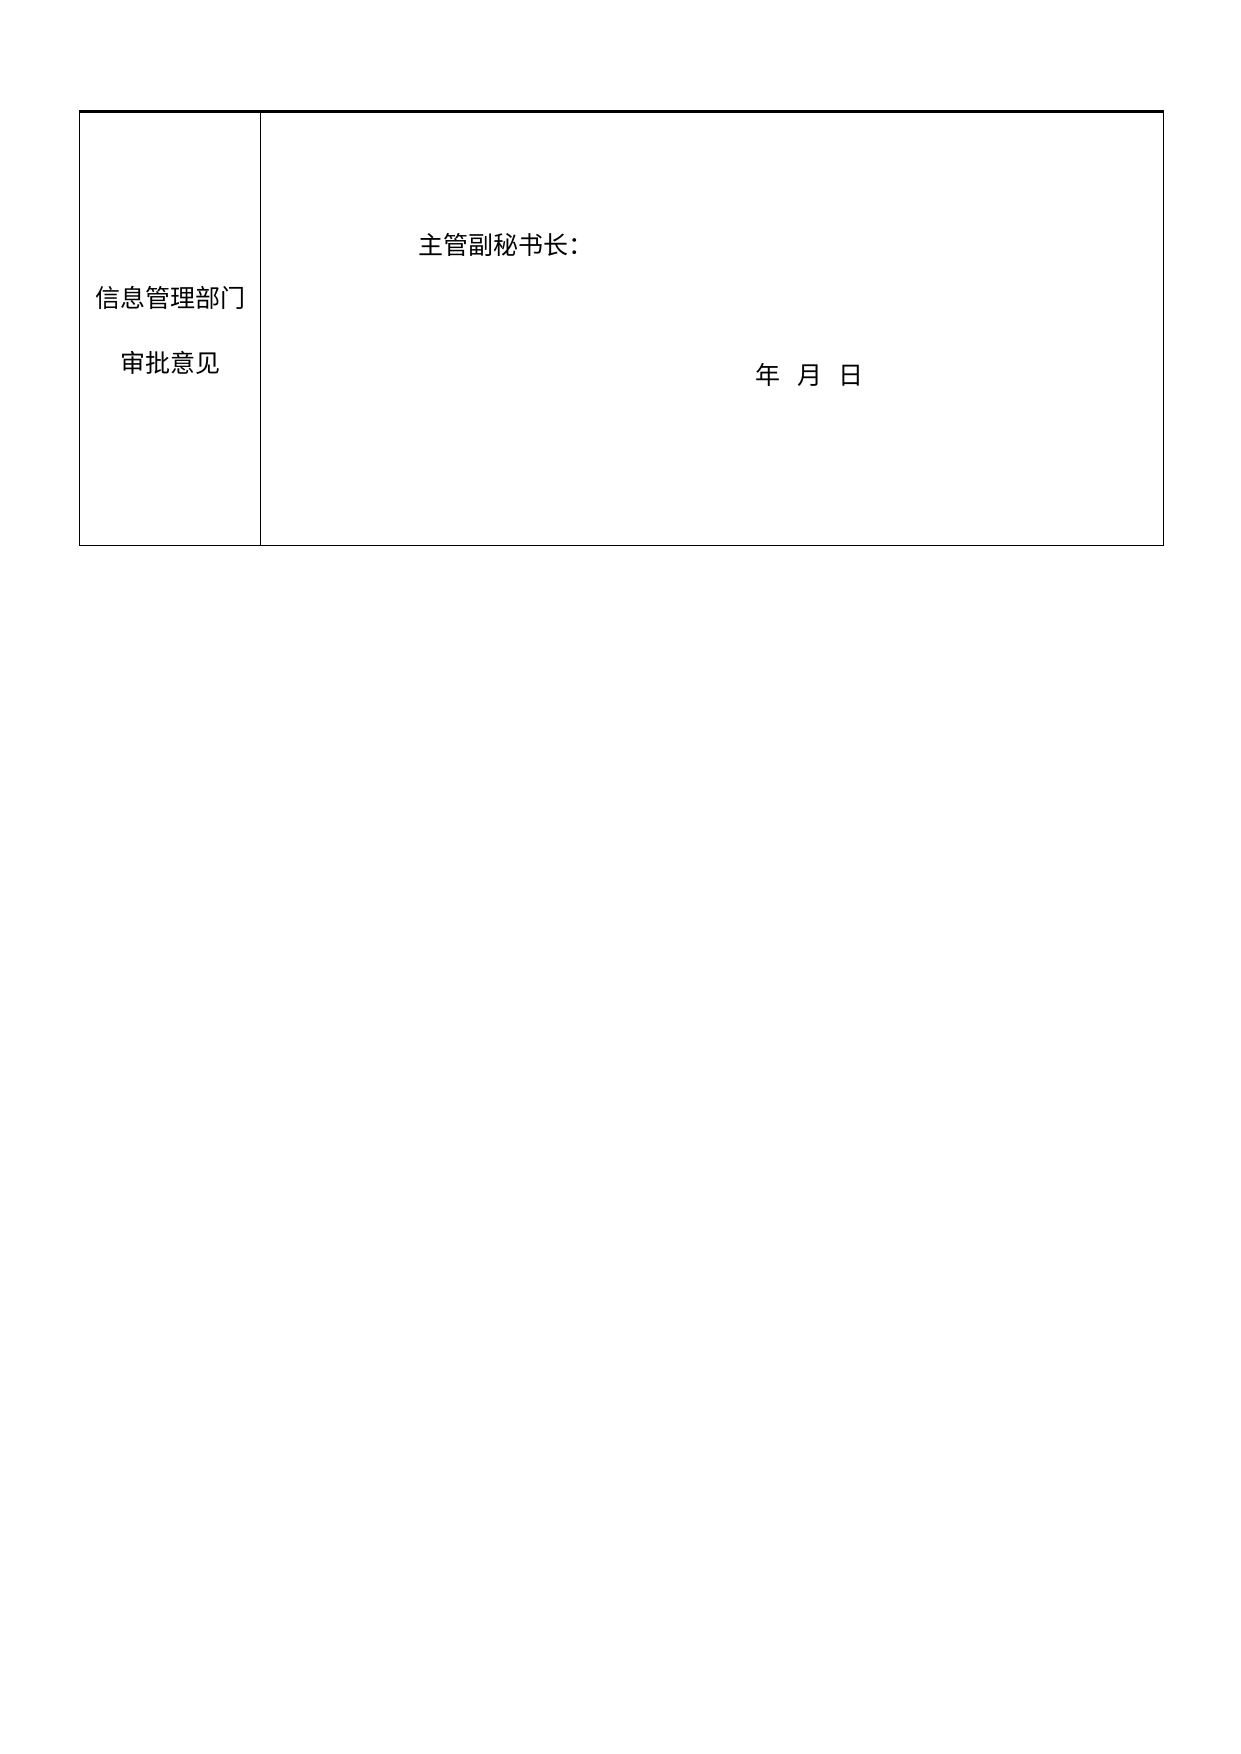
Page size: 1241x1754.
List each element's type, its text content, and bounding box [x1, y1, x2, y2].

table_cell 信息管理部门 审批意见 [80, 113, 260, 544]
table_cell 主管副秘书长： 年 月 日 [261, 113, 1163, 544]
